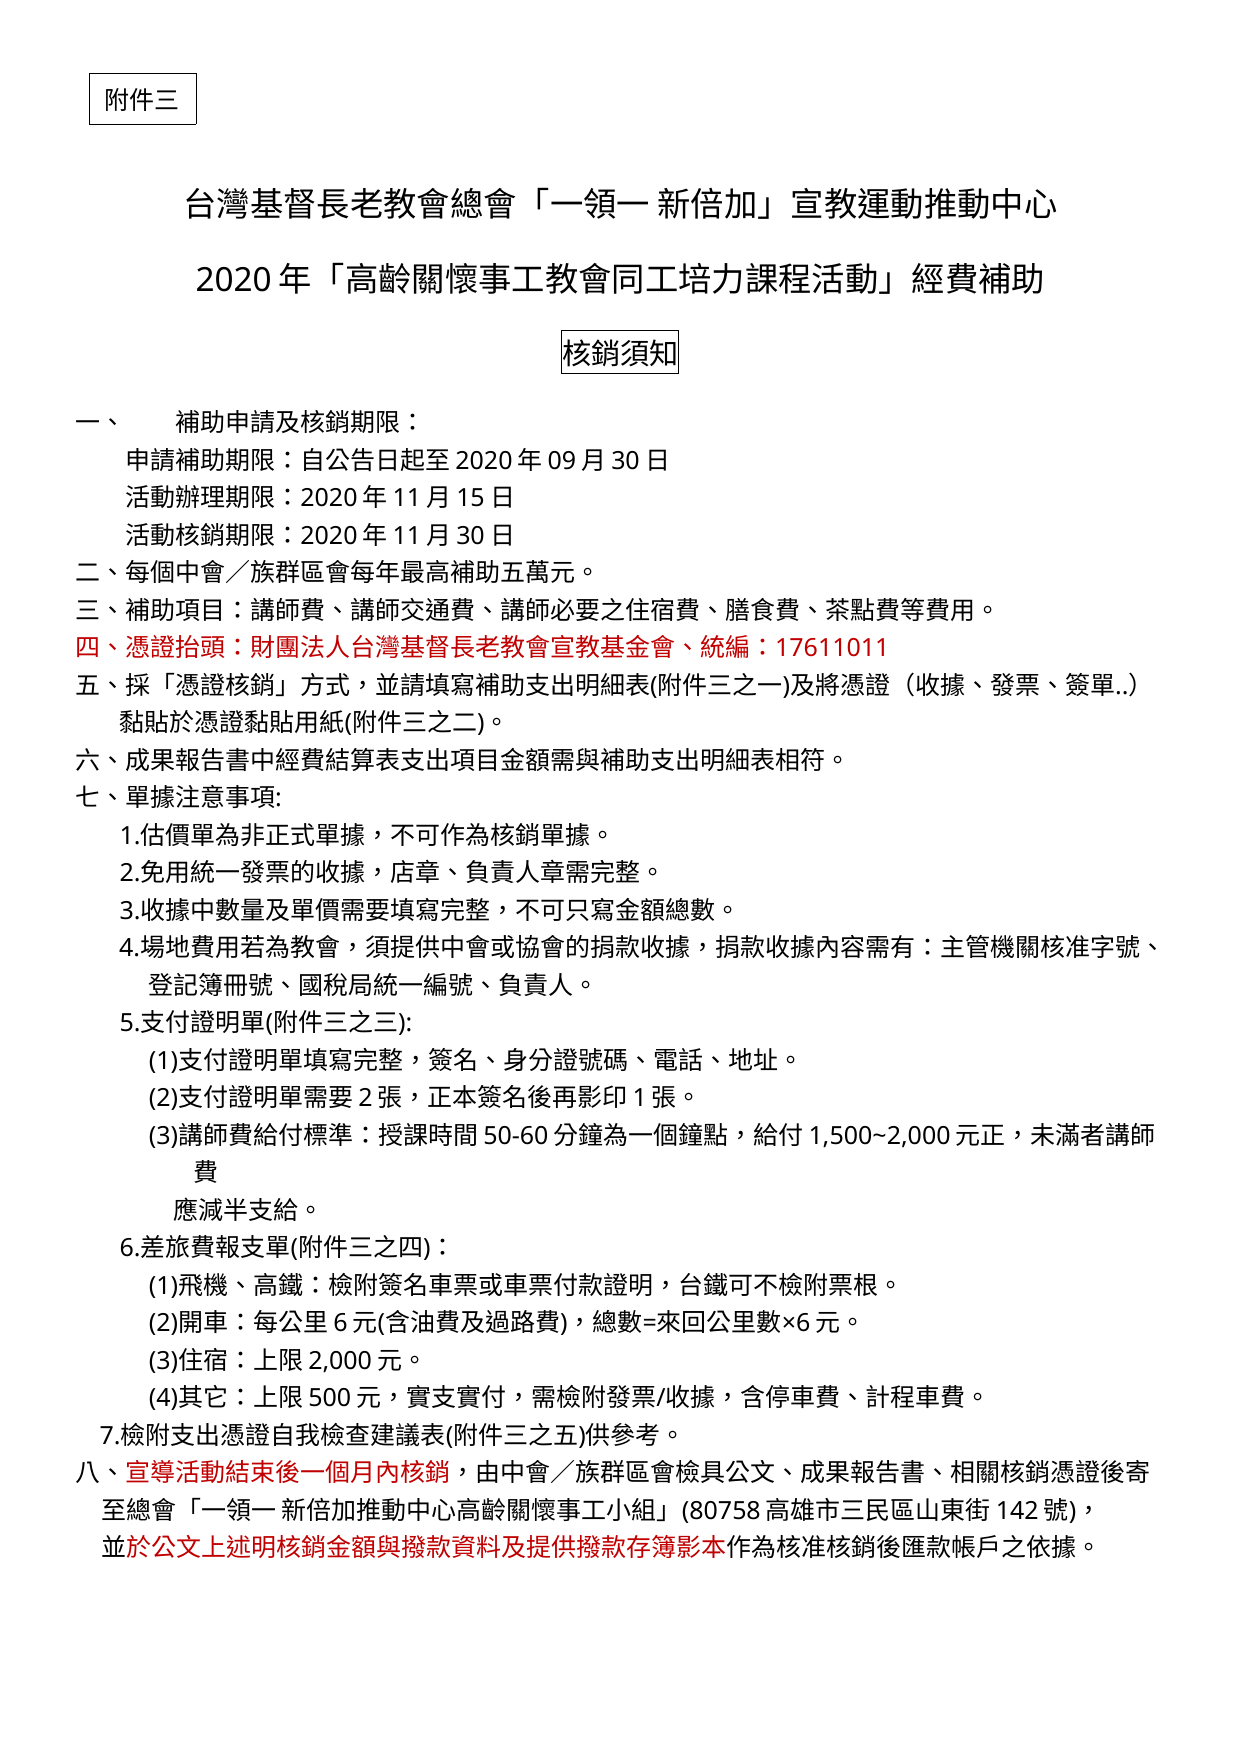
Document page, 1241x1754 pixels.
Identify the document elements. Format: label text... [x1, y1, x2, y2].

text 八、宣導活動結束後一個月內核銷，由中會／族群區會檢具公文、成果報告書、相關核銷憑證後寄 [75, 1452, 1165, 1489]
text 四、憑證抬頭：財團法人台灣基督長老教會宣教基金會、統編：17611011 [75, 627, 1165, 664]
text 1.估價單為非正式單據，不可作為核銷單據。 [119, 814, 1165, 852]
text 應減半支給。 [174, 1189, 1165, 1227]
text 2.免用統一發票的收據，店章、負責人章需完整。 [119, 852, 1165, 889]
list 申請補助期限：自公告日起至2020年09月30日 [125, 439, 1165, 477]
text 七、單據注意事項: [75, 777, 1165, 814]
list 活動核銷期限：2020年11月30日 [125, 514, 1165, 552]
text 核銷須知 [75, 314, 1165, 389]
text 4.場地費用若為教會，須提供中會或協會的捐款收據，捐款收據內容需有：主管機關核准字號、登記簿冊號、國稅局統一編號、負責人。 [119, 927, 1165, 1002]
text (3)講師費給付標準：授課時間50-60分鐘為一個鐘點，給付1,500~2,000元正，未滿者講師費 [149, 1114, 1165, 1189]
text 三、補助項目：講師費、講師交通費、講師必要之住宿費、膳食費、茶點費等費用。 [75, 589, 1165, 627]
text 五、採「憑證核銷」方式，並請填寫補助支出明細表(附件三之一)及將憑證（收據、發票、簽單..）黏貼於憑證黏貼用紙(附件三之二)。 [75, 664, 1165, 739]
text (4)其它：上限500元，實支實付，需檢附發票/收據，含停車費、計程車費。 [149, 1377, 1165, 1414]
list 補助申請及核銷期限： [75, 402, 1165, 439]
text 六、成果報告書中經費結算表支出項目金額需與補助支出明細表相符。 [75, 739, 1165, 777]
text 3.收據中數量及單價需要填寫完整，不可只寫金額總數。 [119, 889, 1165, 927]
text (1)飛機、高鐵：檢附簽名車票或車票付款證明，台鐵可不檢附票根。 [149, 1264, 1165, 1302]
text 6.差旅費報支單(附件三之四)： [119, 1227, 1165, 1264]
text (1)支付證明單填寫完整，簽名、身分證號碼、電話、地址。 [149, 1039, 1165, 1077]
text 二、每個中會／族群區會每年最高補助五萬元。 [75, 552, 1165, 589]
text 並於公文上述明核銷金額與撥款資料及提供撥款存簿影本作為核准核銷後匯款帳戶之依據。 [75, 1527, 1165, 1564]
text 2020年「高齡關懷事工教會同工培力課程活動」經費補助 [75, 239, 1165, 314]
text (2)開車：每公里6元(含油費及過路費)，總數=來回公里數×6元。 [149, 1302, 1165, 1339]
text 7.檢附支出憑證自我檢查建議表(附件三之五)供參考。 [80, 1414, 1160, 1452]
text (3)住宿：上限2,000元。 [149, 1339, 1165, 1377]
text 5.支付證明單(附件三之三): [119, 1002, 1165, 1039]
text (2)支付證明單需要2張，正本簽名後再影印1張。 [149, 1077, 1165, 1114]
text 至總會「一領一 新倍加推動中心高齡關懷事工小組」(80758高雄市三民區山東街142號)， [75, 1489, 1165, 1527]
list 活動辦理期限：2020年11月15日 [125, 477, 1165, 514]
text 台灣基督長老教會總會「一領一 新倍加」宣教運動推動中心 [75, 164, 1165, 239]
